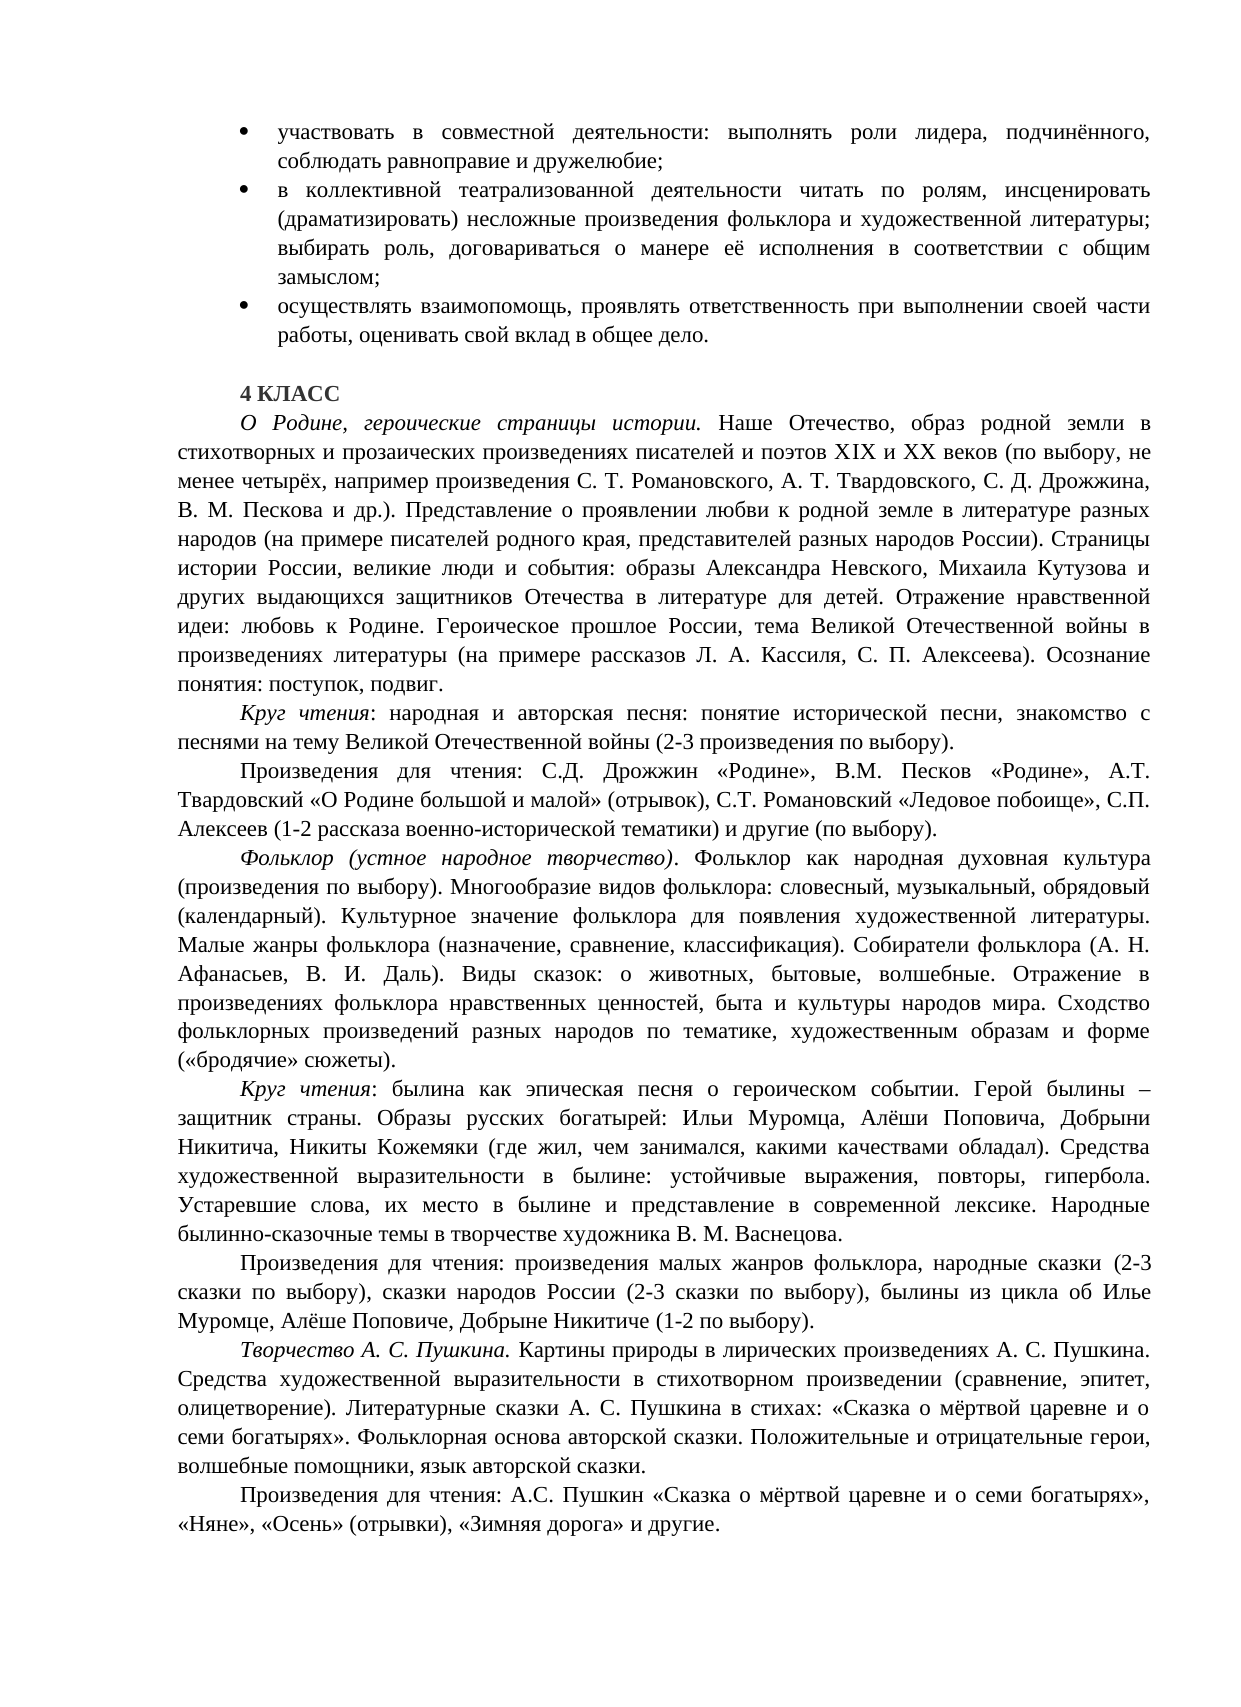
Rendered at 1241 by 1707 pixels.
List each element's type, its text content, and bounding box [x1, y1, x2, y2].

text Произведения для чтения: А.С. Пушкин «Сказка о мёртвой царевне и о семи богатырях», «Няне», «Осень» (отрывки), «Зимняя дорога» и другие. [177, 1481, 1152, 1536]
text Творчество А. С. Пушкина. Картины природы в лирических произведениях А. С. Пушкина. Средства художественной выразительности в стихотворном произведении (сравнение, эпитет, олицетворение). Литературные сказки А. С. Пушкина в стихах: «Сказка о мёртвой царевне и о семи богатырях». Фольклорная основа авторской сказки. Положительные и отрицательные герои, волшебные помощники, язык авторской сказки. [177, 1336, 1152, 1478]
text Круг чтения: былина как эпическая песня о героическом событии. Герой былины – защитник страны. Образы русских богатырей: Ильи Муромца, Алёши Поповича, Добрыни Никитича, Никиты Кожемяки (где жил, чем занимался, какими качествами обладал). Средства художественной выразительности в былине: устойчивые выражения, повторы, гипербола. Устаревшие слова, их место в былине и представление в современной лексике. Народные былинно-сказочные темы в творчестве художника В. М. Васнецова. [177, 1076, 1152, 1247]
text 4 КЛАСС [177, 381, 1152, 407]
text Произведения для чтения: С.Д. Дрожжин «Родине», В.М. Песков «Родине», А.Т. Твардовский «О Родине большой и малой» (отрывок), С.Т. Романовский «Ледовое побоище», С.П. Алексеев (1-2 рассказа военно-исторической тематики) и другие (по выбору). [177, 757, 1152, 841]
list осуществлять взаимопомощь, проявлять ответственность при выполнении своей части работы, оценивать свой вклад в общее дело. [240, 292, 1152, 347]
text О Родине, героические страницы истории. Наше Отечество, образ родной земли в стихотворных и прозаических произведениях писателей и поэтов ХIХ и ХХ веков (по выбору, не менее четырёх, например произведения С. Т. Романовского, А. Т. Твардовского, С. Д. Дрожжина, В. М. Пескова и др.). Представление о проявлении любви к родной земле в литературе разных народов (на примере писателей родного края, представителей разных народов России). Страницы истории России, великие люди и события: образы Александра Невского, Михаила Кутузова и других выдающихся защитников Отечества в литературе для детей. Отражение нравственной идеи: любовь к Родине. Героическое прошлое России, тема Великой Отечественной войны в произведениях литературы (на примере рассказов Л. А. Кассиля, С. П. Алексеева). Осознание понятия: поступок, подвиг. [177, 409, 1152, 696]
text Фольклор (устное народное творчество). Фольклор как народная духовная культура (произведения по выбору). Многообразие видов фольклора: словесный, музыкальный, обрядовый (календарный). Культурное значение фольклора для появления художественной литературы. Малые жанры фольклора (назначение, сравнение, классификация). Собиратели фольклора (А. Н. Афанасьев, В. И. Даль). Виды сказок: о животных, бытовые, волшебные. Отражение в произведениях фольклора нравственных ценностей, быта и культуры народов мира. Сходство фольклорных произведений разных народов по тематике, художественным образам и форме («бродячие» сюжеты). [177, 844, 1152, 1073]
list участвовать в совместной деятельности: выполнять роли лидера, подчинённого, соблюдать равноправие и дружелюбие; [240, 118, 1152, 173]
text Произведения для чтения: произведения малых жанров фольклора, народные сказки (2-3 сказки по выбору), сказки народов России (2-3 сказки по выбору), былины из цикла об Илье Муромце, Алёше Поповиче, Добрыне Никитиче (1-2 по выбору). [177, 1249, 1152, 1333]
list в коллективной театрализованной деятельности читать по ролям, инсценировать (драматизировать) несложные произведения фольклора и художественной литературы; выбирать роль, договариваться о манере её исполнения в соответствии с общим замыслом; [240, 176, 1152, 289]
text Круг чтения: народная и авторская песня: понятие исторической песни, знакомство с песнями на тему Великой Отечественной войны (2-3 произведения по выбору). [177, 699, 1152, 754]
